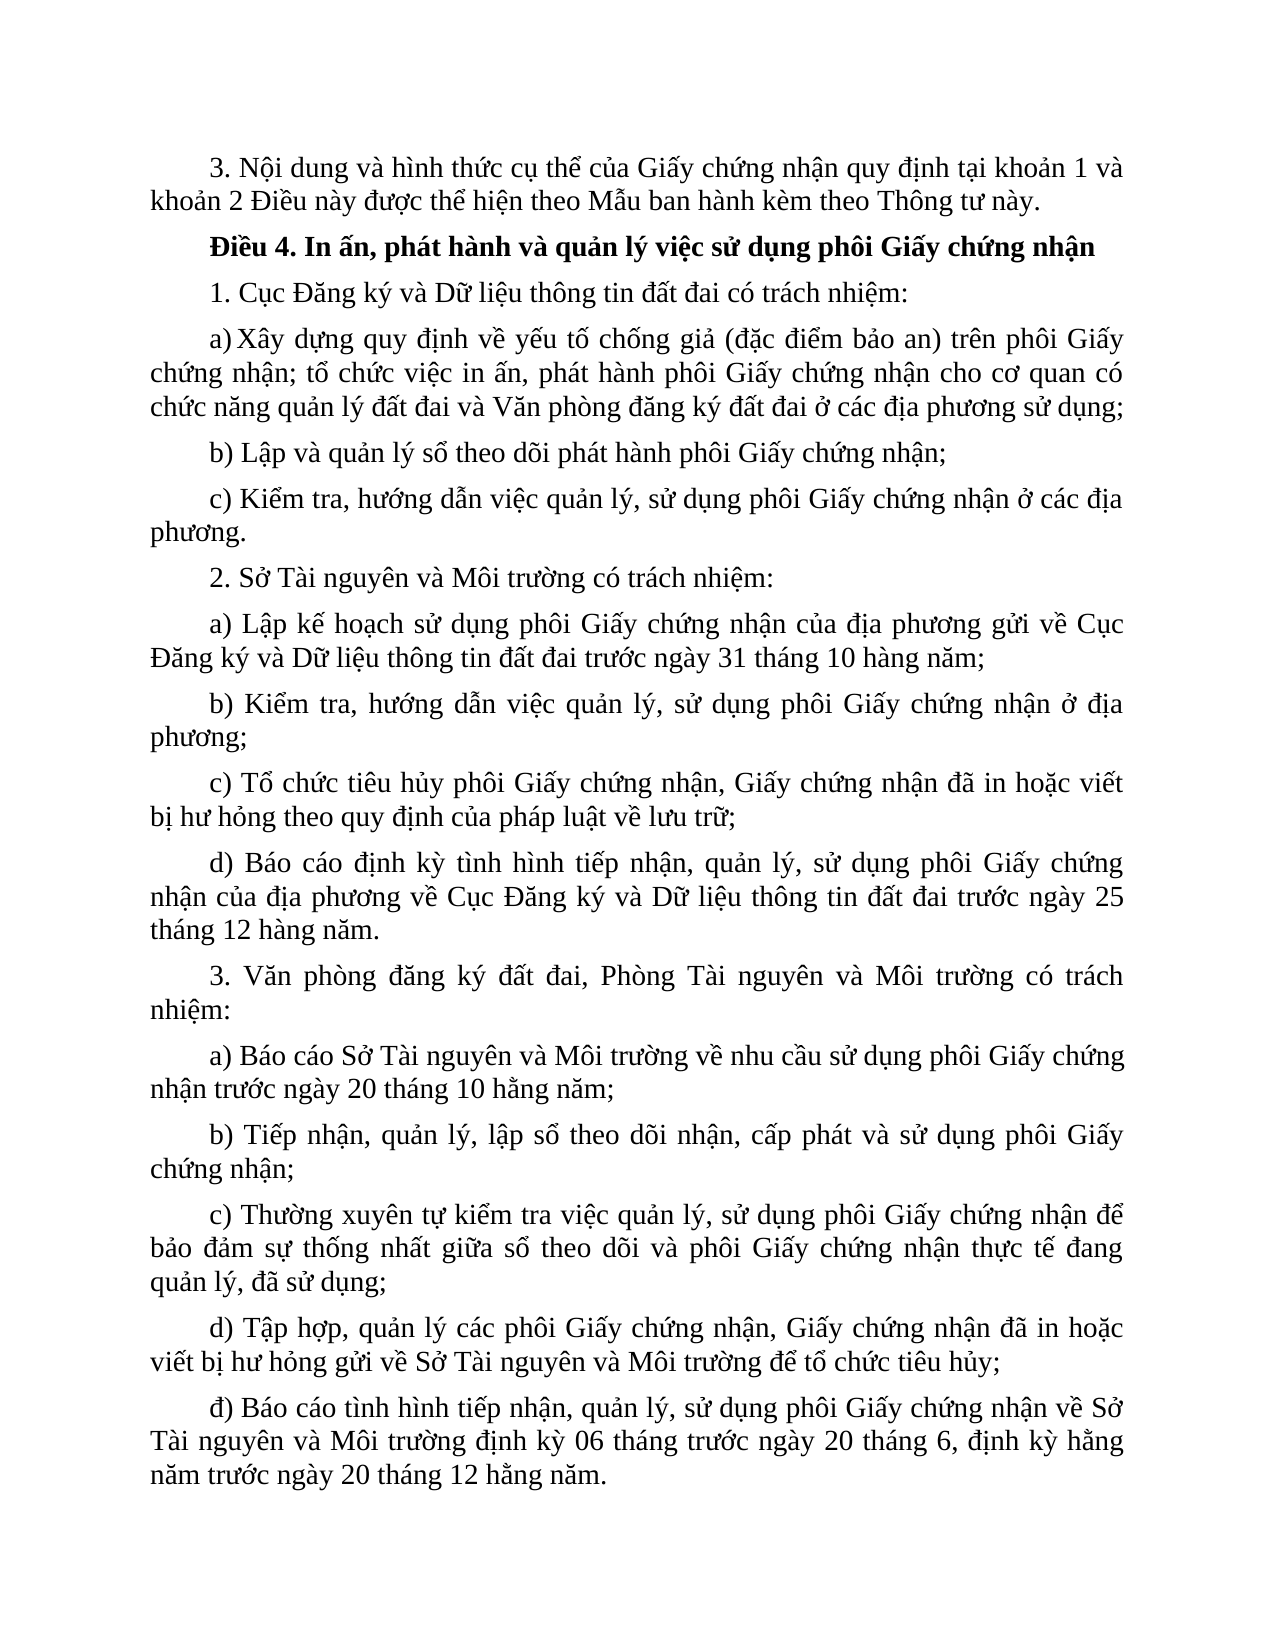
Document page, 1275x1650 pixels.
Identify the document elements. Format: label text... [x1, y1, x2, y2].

text a) Lập kế hoạch sử dụng phôi Giấy chứng nhận của địa phương gửi về Cục Đăng ký và Dữ liệu thông tin đất đai trước ngày 31 tháng 10 hàng năm; [150, 606, 1125, 673]
text 3. Nội dung và hình thức cụ thể của Giấy chứng nhận quy định tại khoản 1 và khoản 2 Điều này được thể hiện theo Mẫu ban hành kèm theo Thông tư này. [150, 150, 1125, 217]
text a) Xây dựng quy định về yếu tố chống giả (đặc điểm bảo an) trên phôi Giấy chứng nhận; tổ chức việc in ấn, phát hành phôi Giấy chứng nhận cho cơ quan có chức năng quản lý đất đai và Văn phòng đăng ký đất đai ở các địa phương sử dụng; [150, 322, 1125, 422]
text đ) Báo cáo tình hình tiếp nhận, quản lý, sử dụng phôi Giấy chứng nhận về Sở Tài nguyên và Môi trường định kỳ 06 tháng trước ngày 20 tháng 6, định kỳ hằng năm trước ngày 20 tháng 12 hằng năm. [150, 1390, 1125, 1490]
text c) Thường xuyên tự kiểm tra việc quản lý, sử dụng phôi Giấy chứng nhận để bảo đảm sự thống nhất giữa sổ theo dõi và phôi Giấy chứng nhận thực tế đang quản lý, đã sử dụng; [150, 1197, 1125, 1298]
text c) Kiểm tra, hướng dẫn việc quản lý, sử dụng phôi Giấy chứng nhận ở các địa phương. [150, 481, 1125, 548]
text c) Tổ chức tiêu hủy phôi Giấy chứng nhận, Giấy chứng nhận đã in hoặc viết bị hư hỏng theo quy định của pháp luật về lưu trữ; [150, 766, 1125, 833]
text a) Báo cáo Sở Tài nguyên và Môi trường về nhu cầu sử dụng phôi Giấy chứng nhận trước ngày 20 tháng 10 hằng năm; [150, 1038, 1125, 1105]
text Điều 4. In ấn, phát hành và quản lý việc sử dụng phôi Giấy chứng nhận [150, 229, 1125, 263]
text b) Lập và quản lý sổ theo dõi phát hành phôi Giấy chứng nhận; [150, 435, 1125, 468]
text 2. Sở Tài nguyên và Môi trường có trách nhiệm: [150, 560, 1125, 594]
text d) Tập hợp, quản lý các phôi Giấy chứng nhận, Giấy chứng nhận đã in hoặc viết bị hư hỏng gửi về Sở Tài nguyên và Môi trường để tổ chức tiêu hủy; [150, 1310, 1125, 1377]
text b) Kiểm tra, hướng dẫn việc quản lý, sử dụng phôi Giấy chứng nhận ở địa phương; [150, 686, 1125, 753]
text 1. Cục Đăng ký và Dữ liệu thông tin đất đai có trách nhiệm: [150, 276, 1125, 309]
text 3. Văn phòng đăng ký đất đai, Phòng Tài nguyên và Môi trường có trách nhiệm: [150, 958, 1125, 1025]
text d) Báo cáo định kỳ tình hình tiếp nhận, quản lý, sử dụng phôi Giấy chứng nhận của địa phương về Cục Đăng ký và Dữ liệu thông tin đất đai trước ngày 25 tháng 12 hàng năm. [150, 845, 1125, 946]
text b) Tiếp nhận, quản lý, lập sổ theo dõi nhận, cấp phát và sử dụng phôi Giấy chứng nhận; [150, 1117, 1125, 1184]
